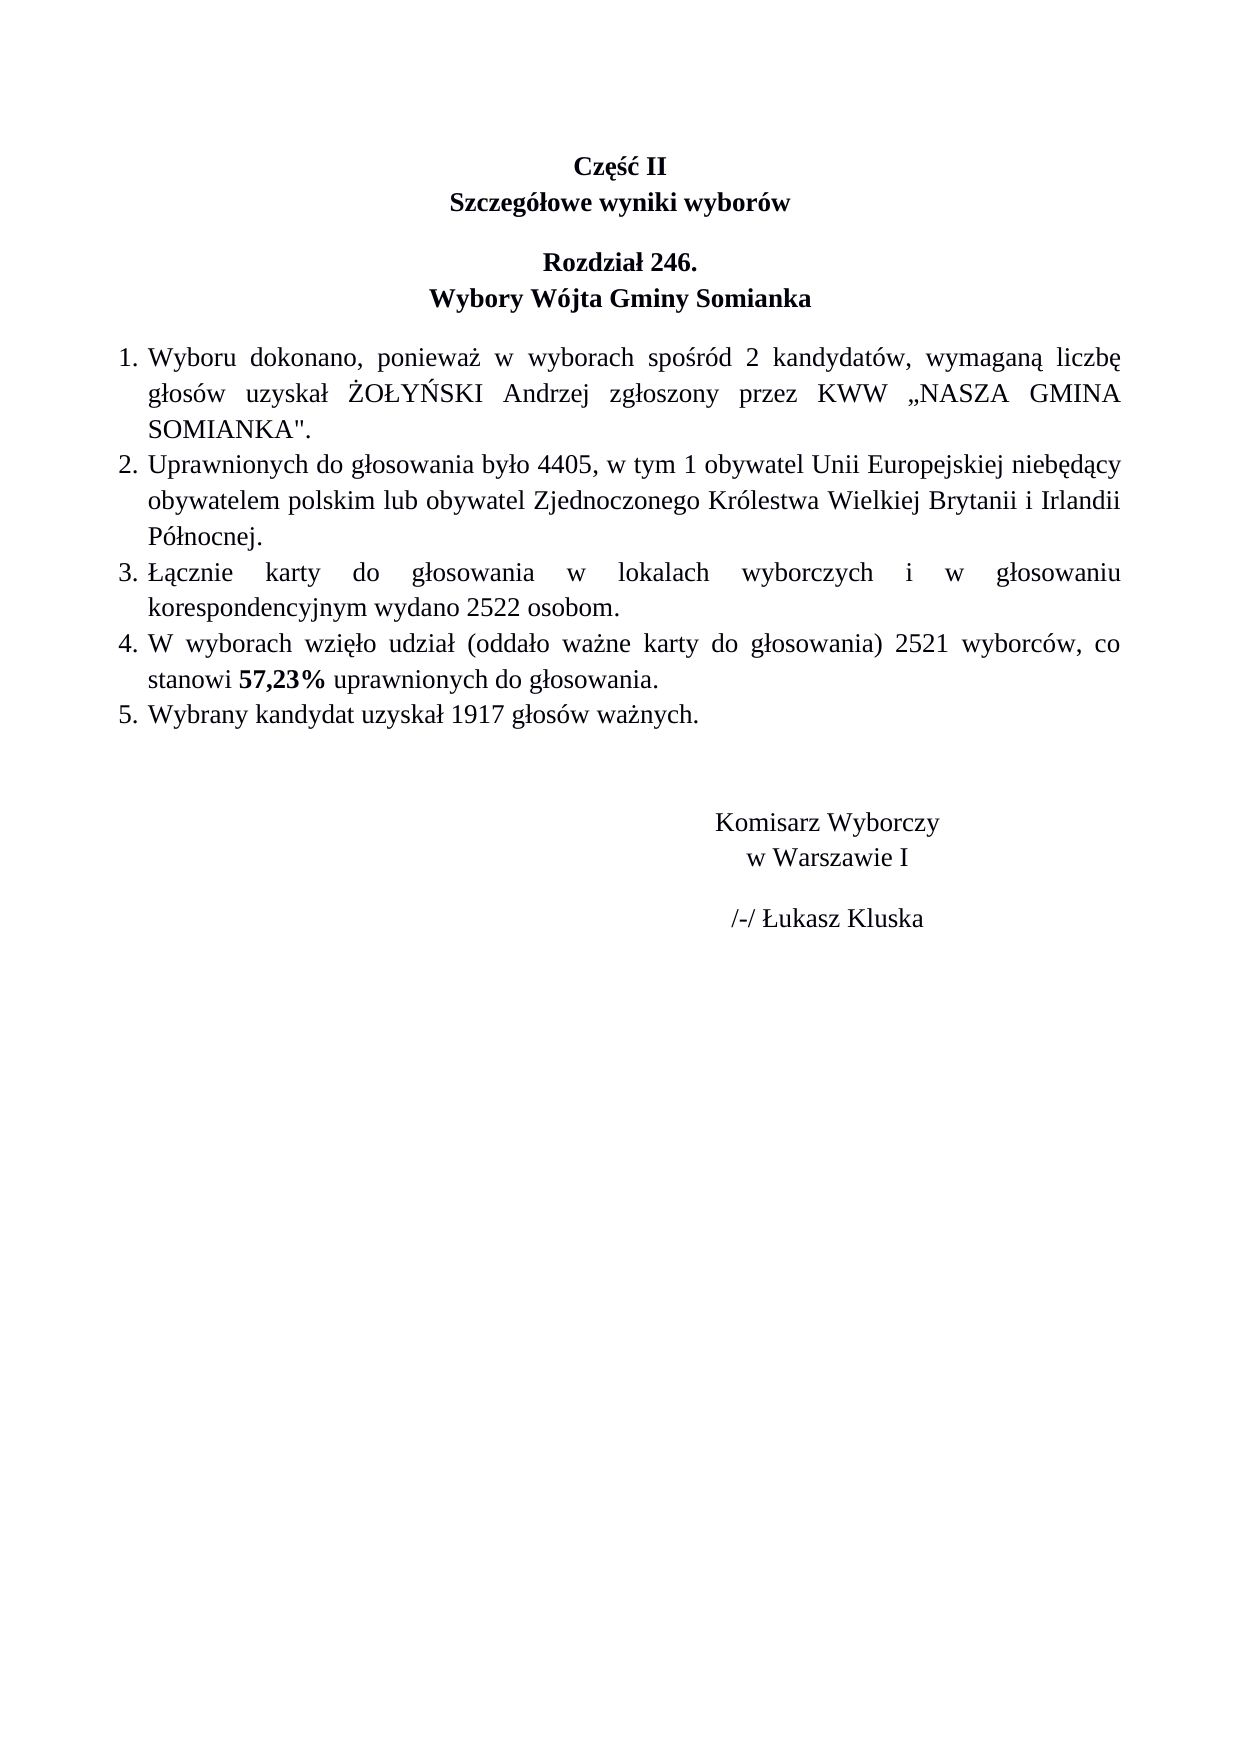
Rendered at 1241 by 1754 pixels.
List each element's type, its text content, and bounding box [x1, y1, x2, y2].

text Rozdział 246. Wybory Wójta Gminy Somianka [118, 246, 1122, 338]
text 2. Uprawnionych do głosowania było 4405, w tym 1 obywatel Unii Europejskiej niebędący obywatelem polskim lub obywatel Zjednoczonego Królestwa Wielkiej Brytanii i Irlandii Północnej. [118, 448, 1122, 551]
subtitle Część II Szczegółowe wyniki wyborów [118, 150, 1122, 217]
text 4. W wyborach wzięło udział (oddało ważne karty do głosowania) 2521 wyborców, co stanowi 57,23% uprawnionych do głosowania. [118, 627, 1122, 694]
text 3. Łącznie karty do głosowania w lokalach wyborczych i w głosowaniu korespondencyjnym wydano 2522 osobom. [118, 556, 1122, 623]
text 5. Wybrany kandydat uzyskał 1917 głosów ważnych. [118, 699, 1122, 730]
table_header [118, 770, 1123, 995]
text 1. Wyboru dokonano, ponieważ w wyborach spośród 2 kandydatów, wymaganą liczbę głosów uzyskał ŻOŁYŃSKI Andrzej zgłoszony przez KWW „NASZA GMINA SOMIANKA". [118, 341, 1122, 444]
